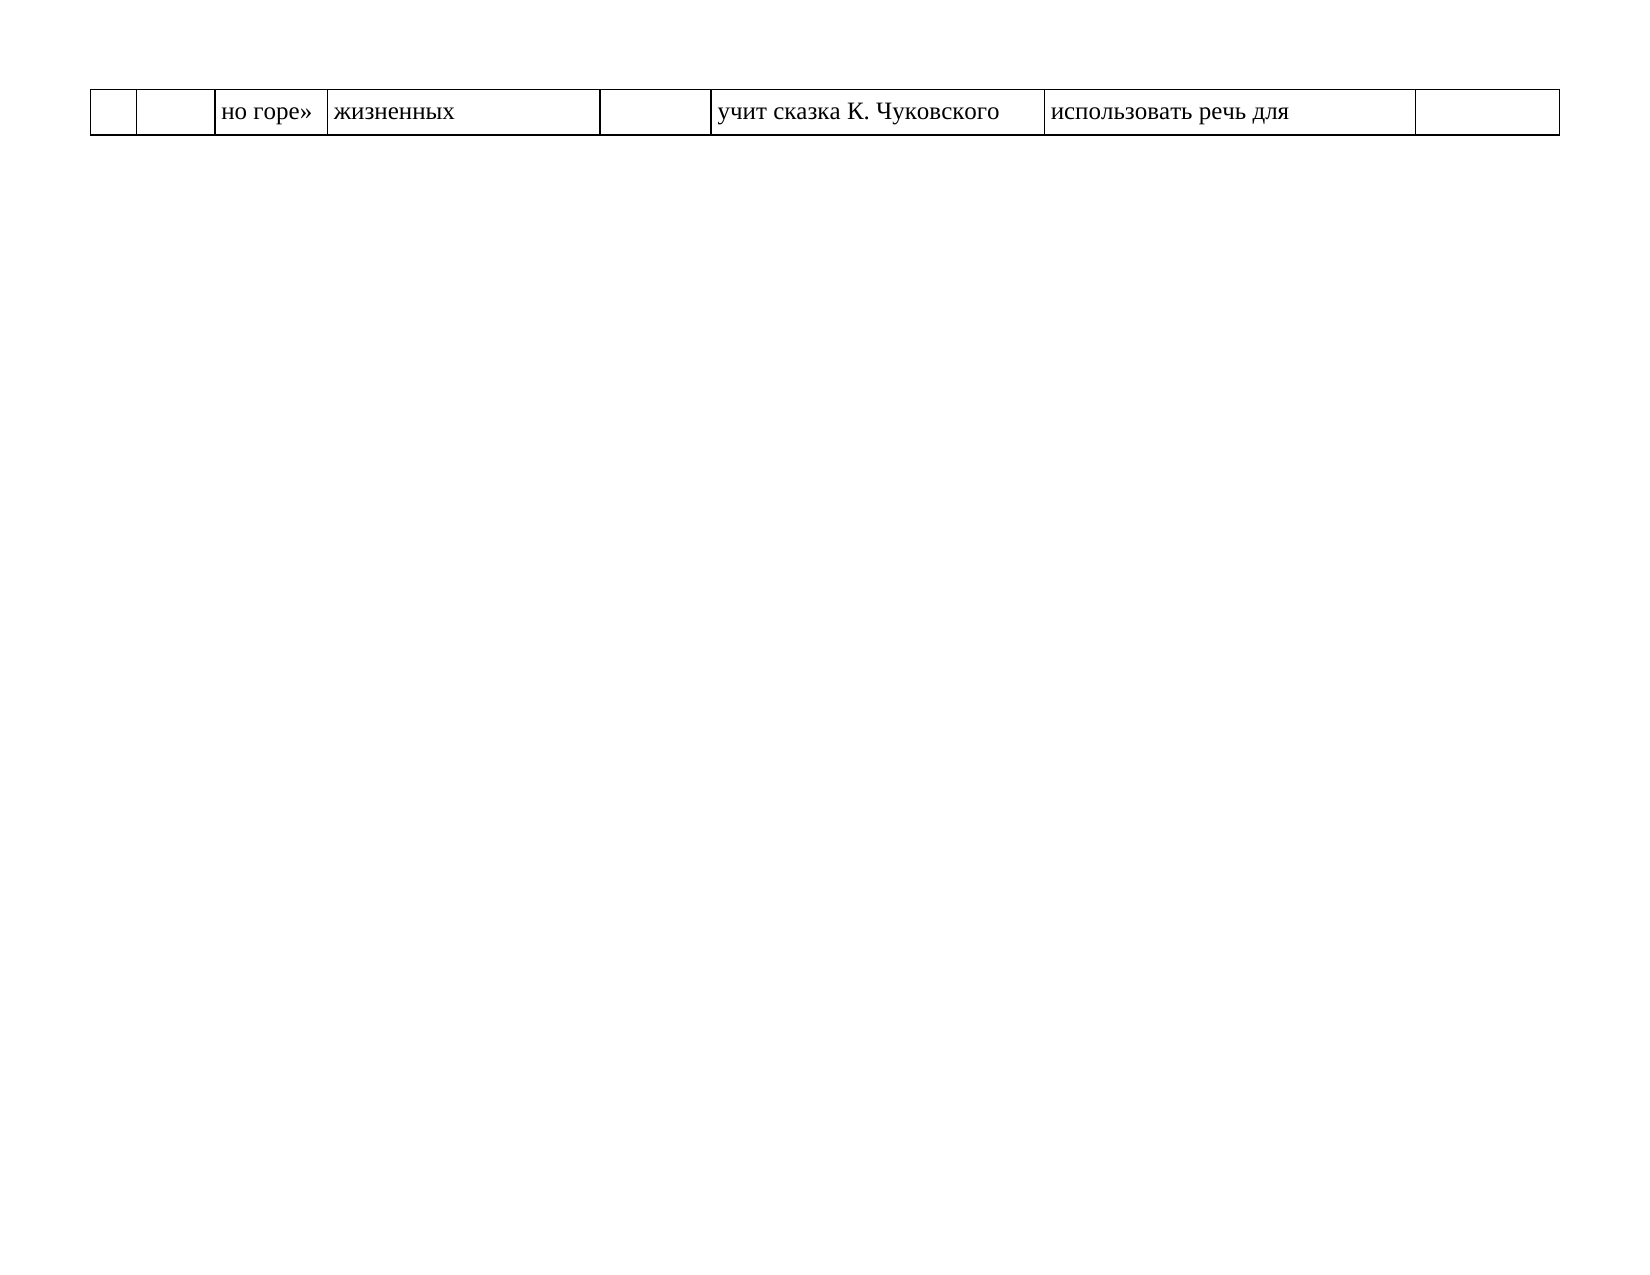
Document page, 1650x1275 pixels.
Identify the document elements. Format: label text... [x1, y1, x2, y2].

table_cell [328, 90, 599, 134]
table_cell [137, 90, 214, 134]
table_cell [216, 90, 327, 134]
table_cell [712, 90, 1044, 134]
table_cell 77 [91, 90, 136, 134]
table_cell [601, 90, 710, 134]
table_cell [1416, 90, 1559, 134]
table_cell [1045, 90, 1415, 134]
